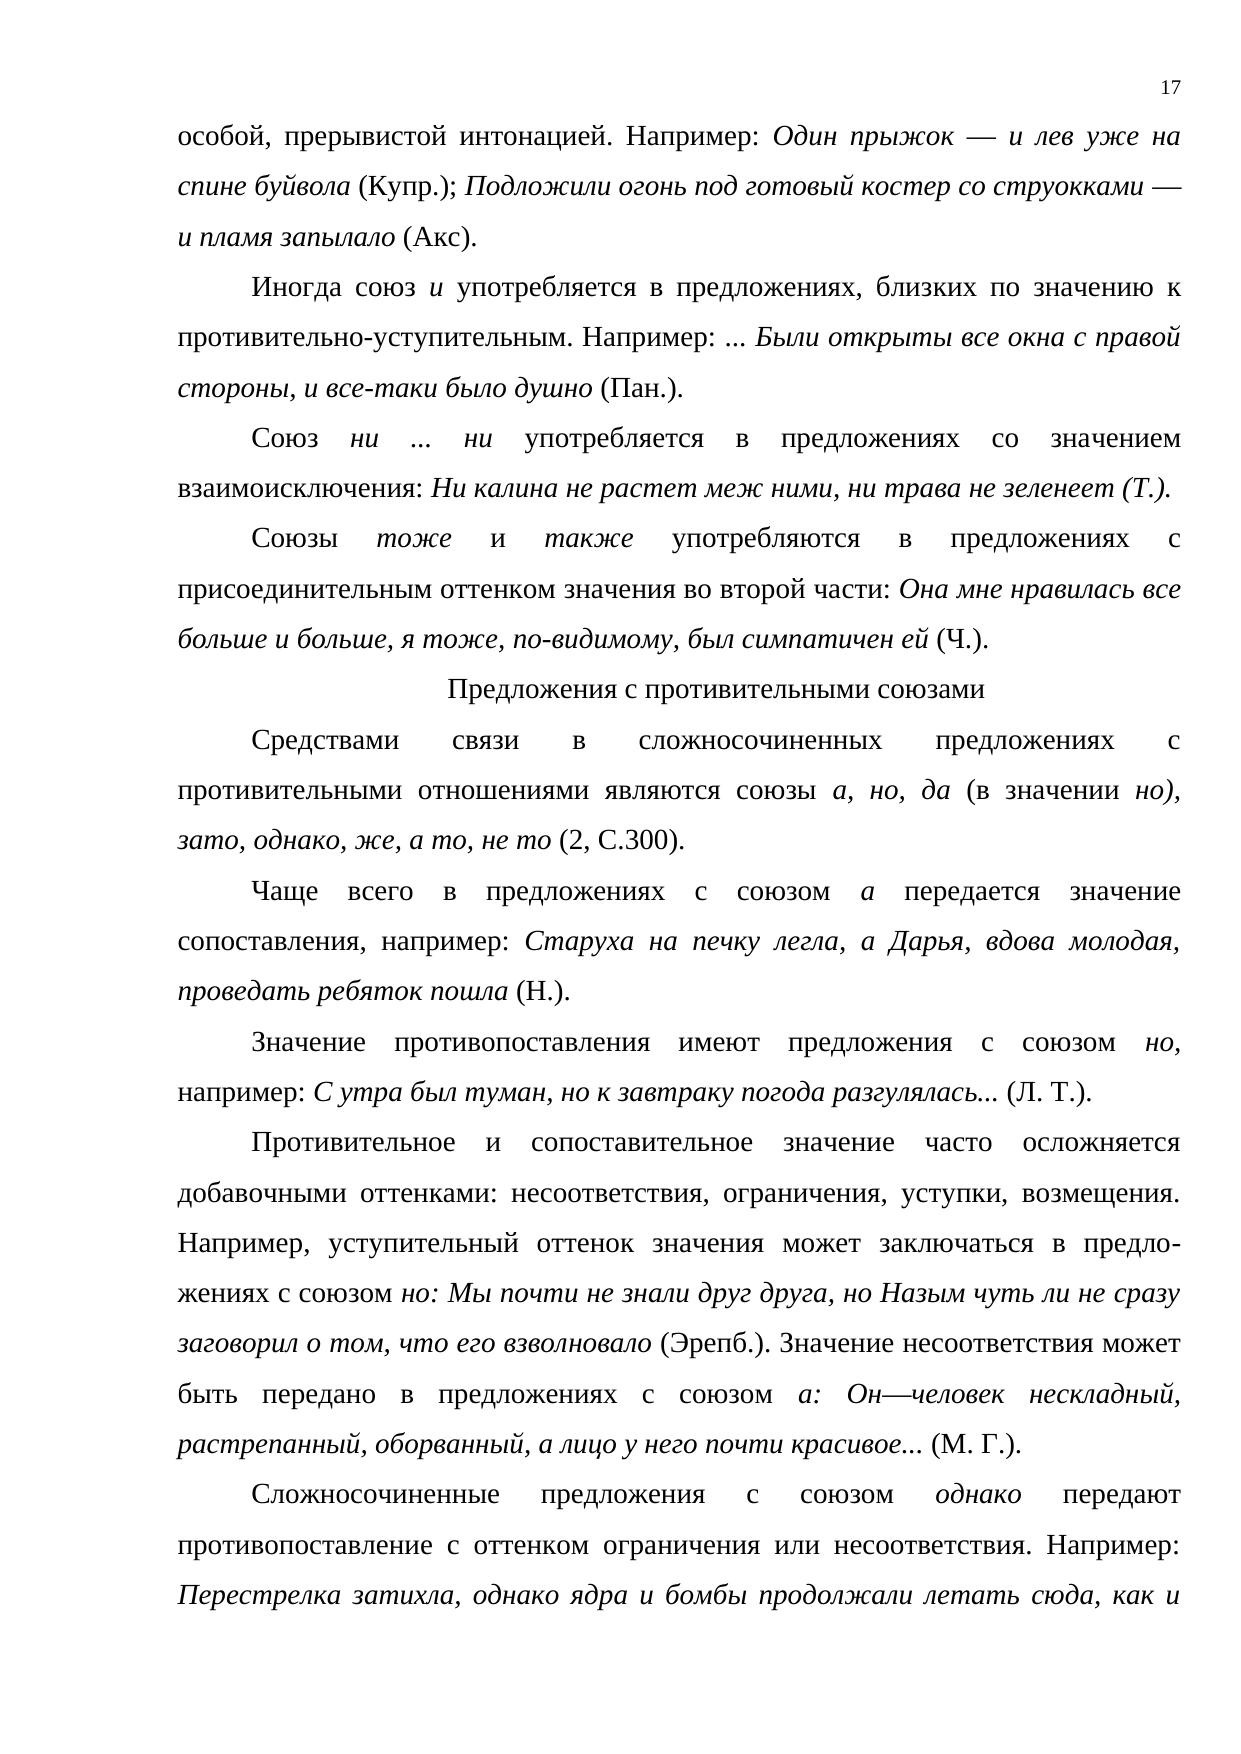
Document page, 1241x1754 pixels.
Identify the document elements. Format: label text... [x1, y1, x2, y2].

text Союз ни ... ни употребляется в предложениях со значением взаимоисключения: Ни калина не растет меж ними, ни трава не зеленеет (Т.). [177, 420, 1181, 504]
text Чаще всего в предложениях с союзом а передается значение сопоставления, например: Старуха на печку легла, а Дарья, вдова молодая, проведать ребяток пошла (Н.). [177, 873, 1181, 1007]
text Противительное и сопоставительное значение часто осложняется добавочными оттенками: несоответствия, ограничения, уступки, возмещения. Например, уступительный оттенок значения может заключаться в предложениях с союзом но: Мы почти не знали друг друга, но Назым чуть ли не сразу заговорил о том, что его взволновало (Эрепб.). Значение несоответствия может быть передано в предложениях с союзом а: Он—человек нескладный, растрепанный, оборванный, а лицо у него почти красивое... (М. Г.). [177, 1124, 1181, 1460]
text Союзы тоже и также употребляются в предложениях с присоединительным оттенком значения во второй части: Она мне нравилась все больше и больше, я тоже, по-видимому, был симпатичен ей (Ч.). [177, 521, 1181, 655]
text Средствами связи в сложносочиненных предложениях с противительными отношениями являются союзы а, но, дa (в значении но), зато, однако, же, а то, не то (2, С.300). [177, 722, 1181, 856]
text Иногда союз и употребляется в предложениях, близких по значению к противительно-уступительным. Например: ... Были открыты все окна с правой стороны, и все-таки было душно (Пан.). [177, 269, 1181, 403]
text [177, 118, 1181, 252]
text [177, 1477, 1181, 1611]
text Значение противопоставления имеют предложения с союзом но, например: С утра был туман, но к завтраку погода разгулялась... (Л. Т.). [177, 1024, 1181, 1108]
text Предложения с противительными союзами [177, 672, 1181, 705]
